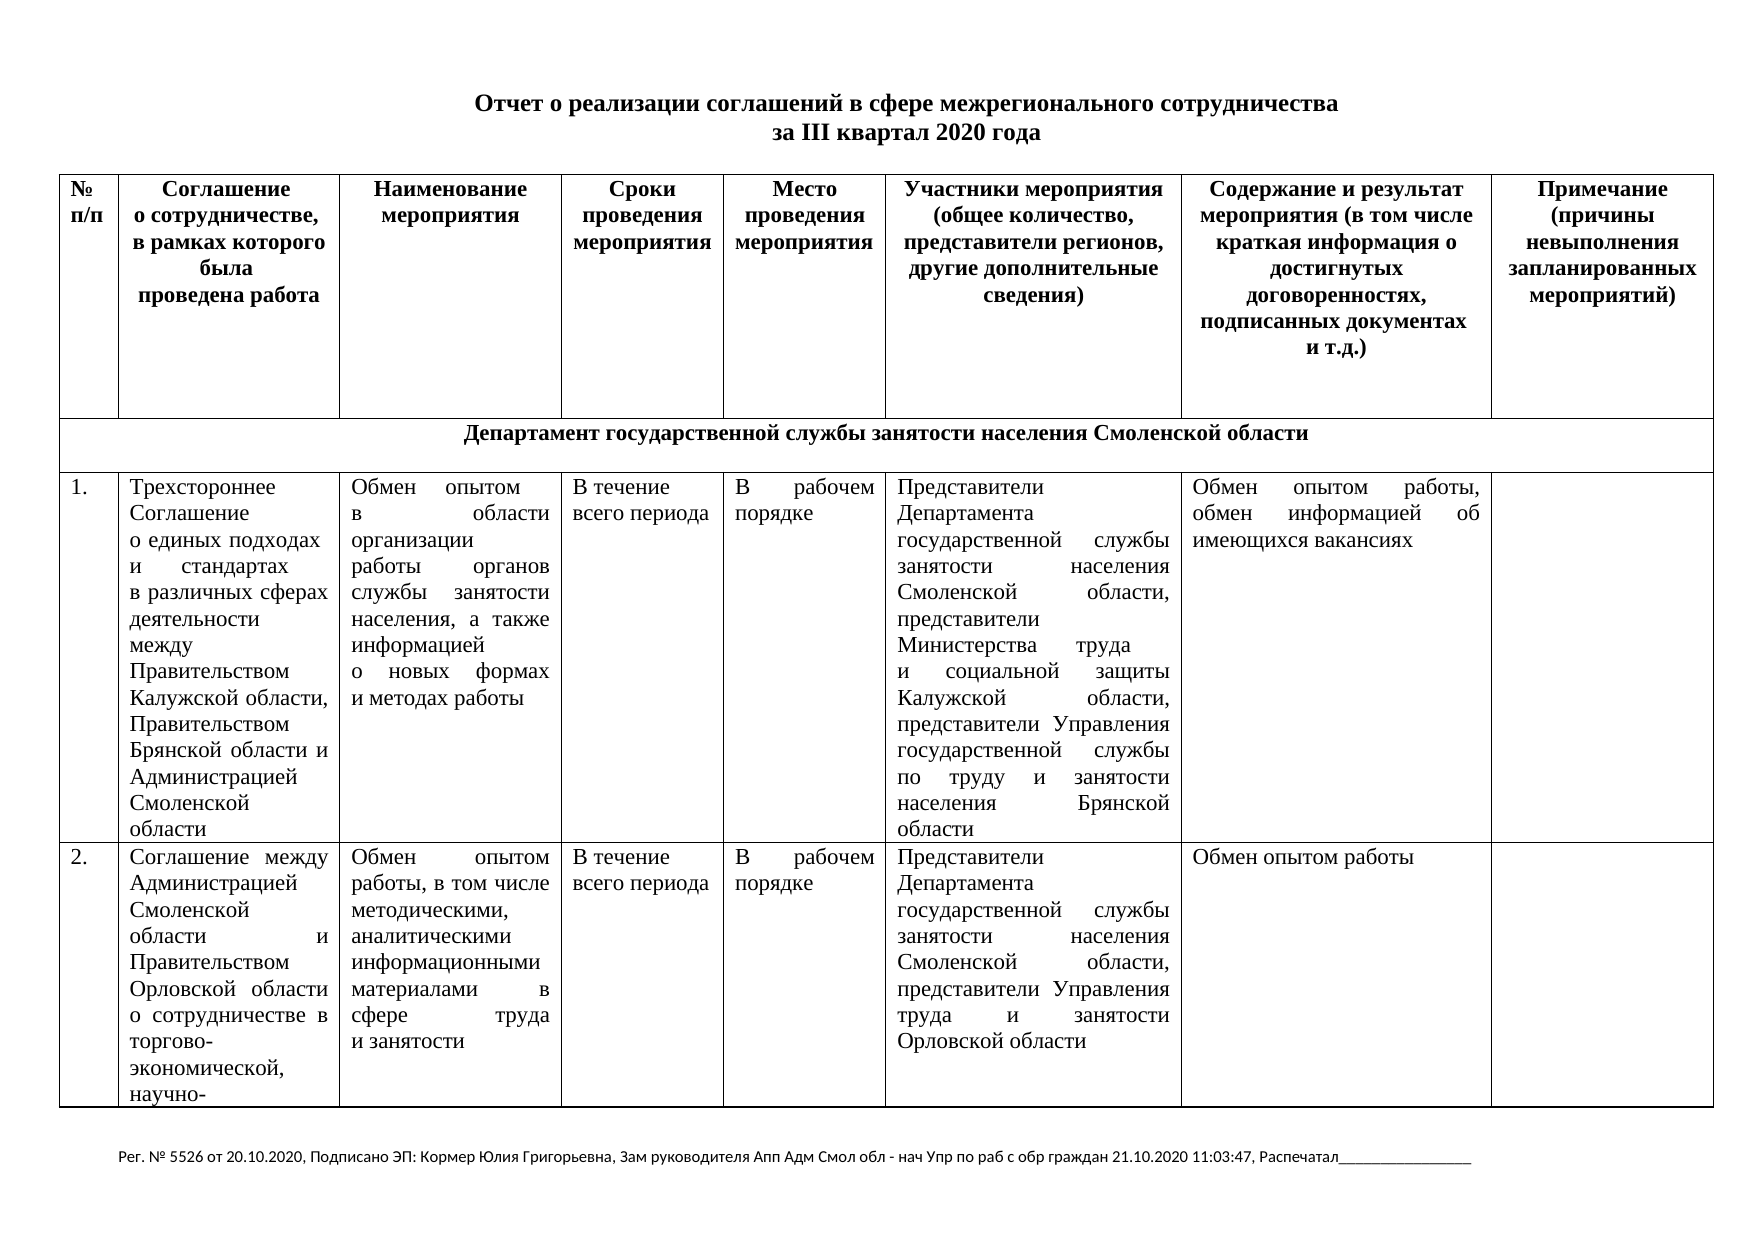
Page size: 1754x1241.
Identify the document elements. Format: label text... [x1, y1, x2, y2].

table_header Примечание (причины невыполнения запланированных мероприятий) [1492, 175, 1713, 418]
table_header Соглашение о сотрудничестве, в рамках которого была проведена работа [119, 175, 339, 418]
table_header Сроки проведения мероприятия [562, 175, 723, 418]
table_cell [562, 843, 723, 1106]
table_cell [1492, 473, 1713, 842]
table_cell В течение всего периода [562, 473, 723, 842]
table_cell 1. [60, 473, 118, 842]
table_cell Трехстороннее Соглашение о единых подходах и стандартах в различных сферах деятельности между Правительством Калужской области, Правительством Брянской области и Администрацией Смоленской области [119, 473, 339, 842]
table_cell Обмен опытом работы, обмен информацией об имеющихся вакансиях [1182, 473, 1491, 842]
table_header Наименование мероприятия [340, 175, 561, 418]
table_cell [1492, 843, 1713, 1106]
table_header Содержание и результат мероприятия (в том числе краткая информация о достигнутых договоренностях, подписанных документах и т.д.) [1182, 175, 1491, 418]
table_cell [340, 843, 561, 1106]
table_cell Департамент государственной службы занятости населения Смоленской области [60, 419, 1713, 472]
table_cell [119, 843, 339, 1106]
table_cell Обмен опытом в области организации работы органов службы занятости населения, а также информацией о новых формах и методах работы [340, 473, 561, 842]
table_cell Представители Департамента государственной службы занятости населения Смоленской области, представители Министерства труда и социальной защиты Калужской области, представители Управления государственной службы по труду и занятости населения Брянской области [886, 473, 1181, 842]
table_header Место проведения мероприятия [724, 175, 885, 418]
table_cell В рабочем порядке [724, 843, 885, 1106]
table_header Участники мероприятия (общее количество, представители регионов, другие дополнительные сведения) [886, 175, 1181, 418]
table_cell Обмен опытом работы [1182, 843, 1491, 1106]
table_header № п/п [60, 175, 118, 418]
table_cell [886, 843, 1181, 1106]
table_cell 2. [60, 843, 118, 1106]
text Отчет о реализации соглашений в сфере межрегионального сотрудничества [118, 88, 1695, 117]
table_cell В рабочем порядке [724, 473, 885, 842]
text за III квартал 2020 года [118, 117, 1695, 145]
